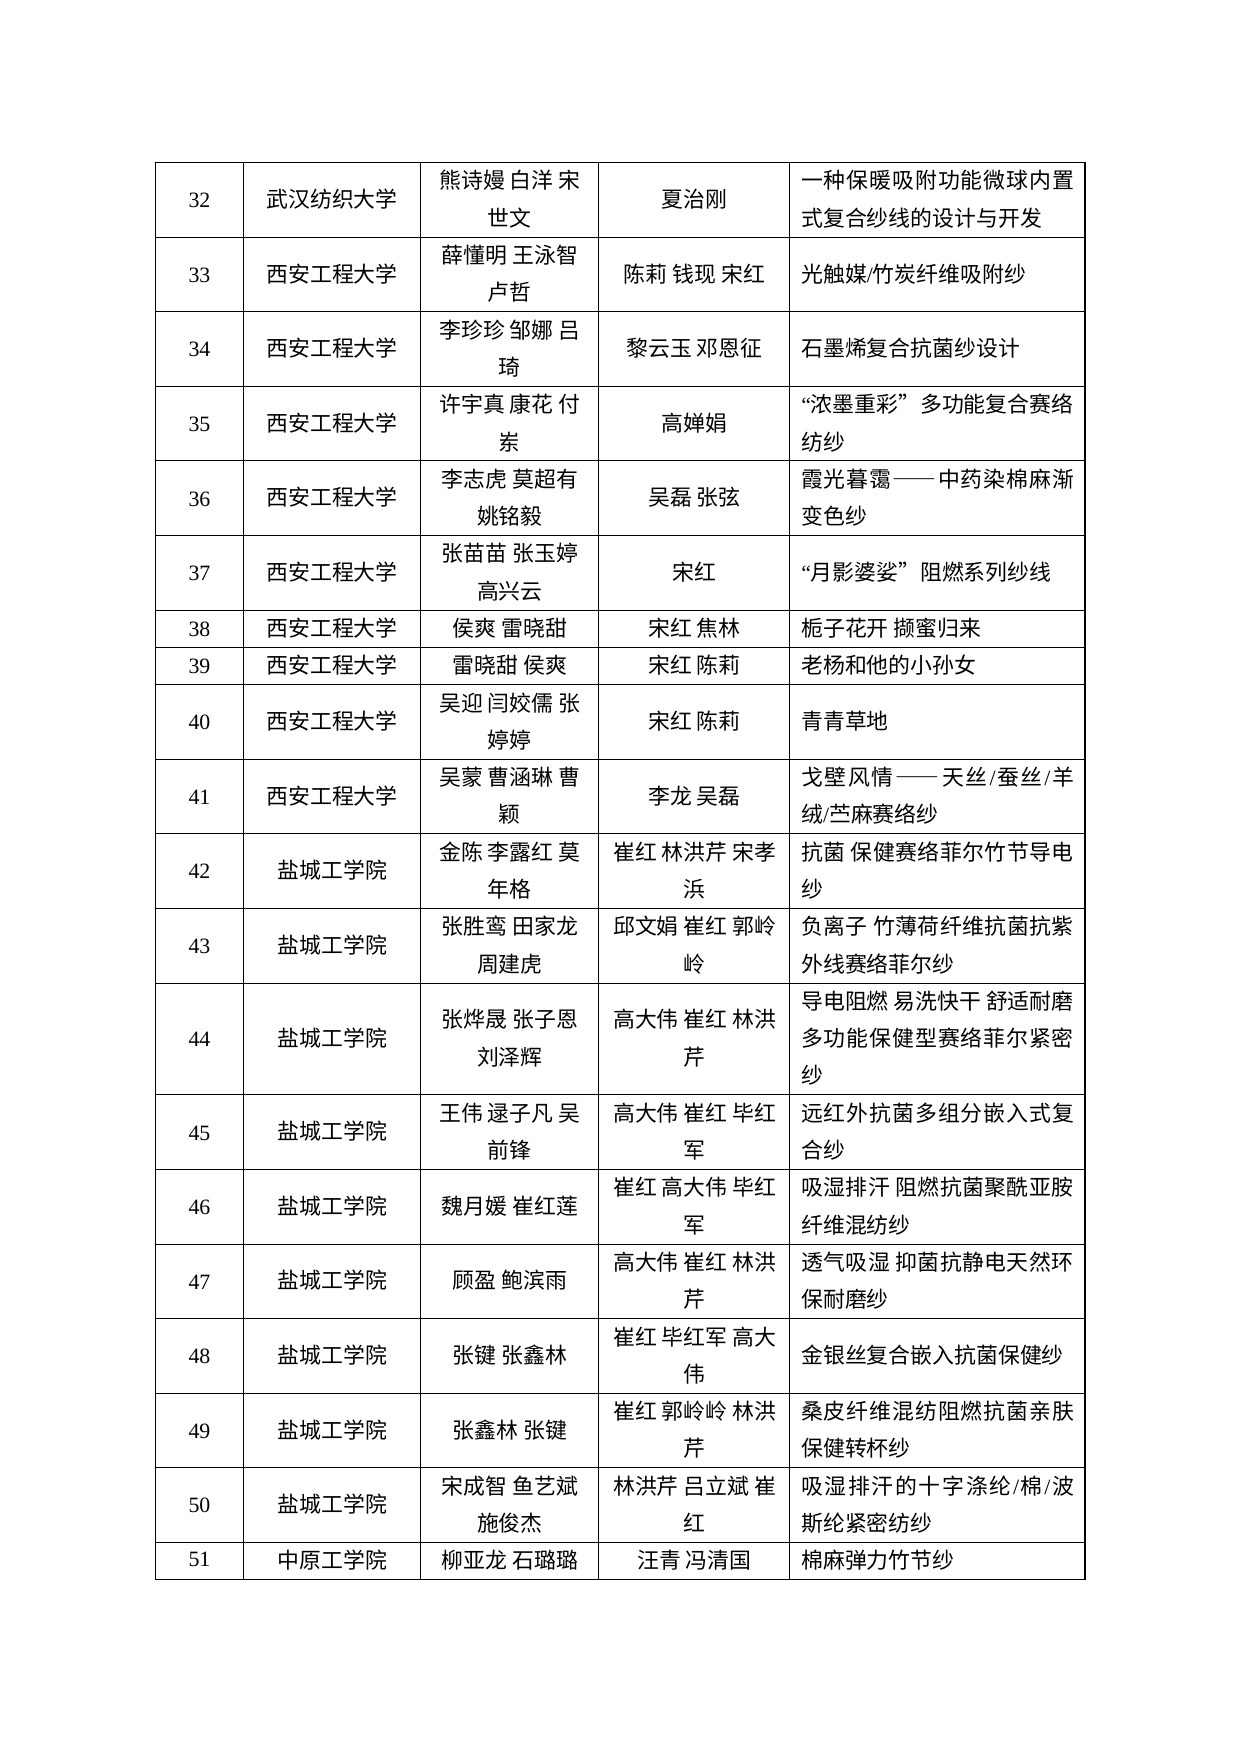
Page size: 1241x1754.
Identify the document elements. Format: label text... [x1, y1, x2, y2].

table_cell 盐城工学院 [244, 1319, 420, 1393]
table_cell 李珍珍 邹娜 吕琦 [421, 312, 598, 386]
table_cell 黎云玉 邓恩征 [599, 312, 789, 386]
table_cell 汪青 冯清国 [599, 1543, 789, 1579]
table_cell 高大伟 崔红 林洪芹 [599, 1245, 789, 1318]
table_cell 47 [156, 1245, 243, 1318]
table_cell 高大伟 崔红 毕红军 [599, 1095, 789, 1169]
table_cell 高大伟 崔红 林洪芹 [599, 984, 789, 1094]
table_cell 夏治刚 [599, 163, 789, 237]
table_cell 薛懂明 王泳智 卢哲 [421, 238, 598, 311]
table_cell 西安工程大学 [244, 238, 420, 311]
table_cell 张苗苗 张玉婷 高兴云 [421, 536, 598, 609]
table_cell 导电阻燃 易洗快干 舒适耐磨 多功能保健型赛络菲尔紧密纱 [790, 984, 1084, 1094]
table_cell 侯爽 雷晓甜 [421, 611, 598, 647]
table_cell 熊诗嫚 白洋 宋世文 [421, 163, 598, 237]
table_cell 一种保暖吸附功能微球内置式复合纱线的设计与开发 [790, 163, 1084, 237]
table_cell 32 [156, 163, 243, 237]
table_cell 西安工程大学 [244, 760, 420, 833]
table_cell “浓墨重彩”多功能复合赛络纺纱 [790, 387, 1084, 460]
table_cell 桑皮纤维混纺阻燃抗菌亲肤保健转杯纱 [790, 1394, 1084, 1467]
table_cell 李志虎 莫超有 姚铭毅 [421, 461, 598, 535]
table_cell 40 [156, 685, 243, 759]
table_cell 石墨烯复合抗菌纱设计 [790, 312, 1084, 386]
table_cell 43 [156, 909, 243, 982]
table_cell 盐城工学院 [244, 984, 420, 1094]
table_cell 37 [156, 536, 243, 609]
table_cell 宋红 [599, 536, 789, 609]
table_cell 雷晓甜 侯爽 [421, 648, 598, 684]
table_cell 金银丝复合嵌入抗菌保健纱 [790, 1319, 1084, 1393]
table_cell 盐城工学院 [244, 1468, 420, 1542]
table_cell 西安工程大学 [244, 685, 420, 759]
table_cell 44 [156, 984, 243, 1094]
table_cell 宋红 陈莉 [599, 648, 789, 684]
table_cell 青青草地 [790, 685, 1084, 759]
table_cell 崔红 高大伟 毕红军 [599, 1170, 789, 1243]
table_cell 39 [156, 648, 243, 684]
table_cell 吴磊 张弦 [599, 461, 789, 535]
table_cell 透气吸湿 抑菌抗静电天然环保耐磨纱 [790, 1245, 1084, 1318]
table_cell 34 [156, 312, 243, 386]
table_cell 抗菌 保健赛络菲尔竹节导电纱 [790, 834, 1084, 908]
table_cell “月影婆娑”阻燃系列纱线 [790, 536, 1084, 609]
table_cell 西安工程大学 [244, 387, 420, 460]
table_cell 45 [156, 1095, 243, 1169]
table_cell 盐城工学院 [244, 1394, 420, 1467]
table_cell 吴蒙 曹涵琳 曹颖 [421, 760, 598, 833]
table_cell 西安工程大学 [244, 536, 420, 609]
table_cell 老杨和他的小孙女 [790, 648, 1084, 684]
table_cell 崔红 林洪芹 宋孝浜 [599, 834, 789, 908]
table_cell 远红外抗菌多组分嵌入式复合纱 [790, 1095, 1084, 1169]
table_cell 41 [156, 760, 243, 833]
table_cell 张烨晟 张子恩 刘泽辉 [421, 984, 598, 1094]
table_cell 西安工程大学 [244, 611, 420, 647]
table_cell 顾盈 鲍滨雨 [421, 1245, 598, 1318]
table_cell 崔红 郭岭岭 林洪芹 [599, 1394, 789, 1467]
table_cell 盐城工学院 [244, 1170, 420, 1243]
table_cell 36 [156, 461, 243, 535]
table_cell 许宇真 康花 付岽 [421, 387, 598, 460]
table_cell 46 [156, 1170, 243, 1243]
table_cell 宋红 焦林 [599, 611, 789, 647]
table_cell 吸湿排汗的十字涤纶/棉/波斯纶紧密纺纱 [790, 1468, 1084, 1542]
table_cell 霞光暮霭——中药染棉麻渐变色纱 [790, 461, 1084, 535]
table_cell 48 [156, 1319, 243, 1393]
table_cell 戈壁风情——天丝/蚕丝/羊绒/苎麻赛络纱 [790, 760, 1084, 833]
table_cell 邱文娟 崔红 郭岭岭 [599, 909, 789, 982]
table_cell 棉麻弹力竹节纱 [790, 1543, 1084, 1579]
table_cell 盐城工学院 [244, 834, 420, 908]
table_cell 33 [156, 238, 243, 311]
table_cell 负离子 竹薄荷纤维抗菌抗紫外线赛络菲尔纱 [790, 909, 1084, 982]
table_cell 49 [156, 1394, 243, 1467]
table_cell 中原工学院 [244, 1543, 420, 1579]
table_cell 吴迎 闫姣儒 张婷婷 [421, 685, 598, 759]
table_cell 李龙 吴磊 [599, 760, 789, 833]
table_cell 金陈 李露红 莫年格 [421, 834, 598, 908]
table_cell 38 [156, 611, 243, 647]
table_cell 42 [156, 834, 243, 908]
table_cell 宋成智 鱼艺斌 施俊杰 [421, 1468, 598, 1542]
table_cell 武汉纺织大学 [244, 163, 420, 237]
table_cell 35 [156, 387, 243, 460]
table_cell 西安工程大学 [244, 312, 420, 386]
table_cell 陈莉 钱现 宋红 [599, 238, 789, 311]
table_cell 林洪芹 吕立斌 崔红 [599, 1468, 789, 1542]
table_cell 盐城工学院 [244, 909, 420, 982]
table_cell 柳亚龙 石璐璐 简猛 [421, 1543, 598, 1579]
table_cell 西安工程大学 [244, 648, 420, 684]
table_cell 西安工程大学 [244, 461, 420, 535]
table_cell 张胜鸾 田家龙 周建虎 [421, 909, 598, 982]
table_cell 盐城工学院 [244, 1095, 420, 1169]
table_cell 盐城工学院 [244, 1245, 420, 1318]
table_cell 50 [156, 1468, 243, 1542]
table_cell 高婵娟 [599, 387, 789, 460]
table_cell 光触媒/竹炭纤维吸附纱 [790, 238, 1084, 311]
table_cell 吸湿排汗 阻燃抗菌聚酰亚胺纤维混纺纱 [790, 1170, 1084, 1243]
table_cell 张键 张鑫林 [421, 1319, 598, 1393]
table_cell 宋红 陈莉 [599, 685, 789, 759]
table_cell 51 [156, 1543, 243, 1579]
table_cell 魏月媛 崔红莲 [421, 1170, 598, 1243]
table_cell 王伟 逯子凡 吴前锋 [421, 1095, 598, 1169]
table_cell 崔红 毕红军 高大伟 [599, 1319, 789, 1393]
table_cell 张鑫林 张键 [421, 1394, 598, 1467]
table_cell 栀子花开 撷蜜归来 [790, 611, 1084, 647]
